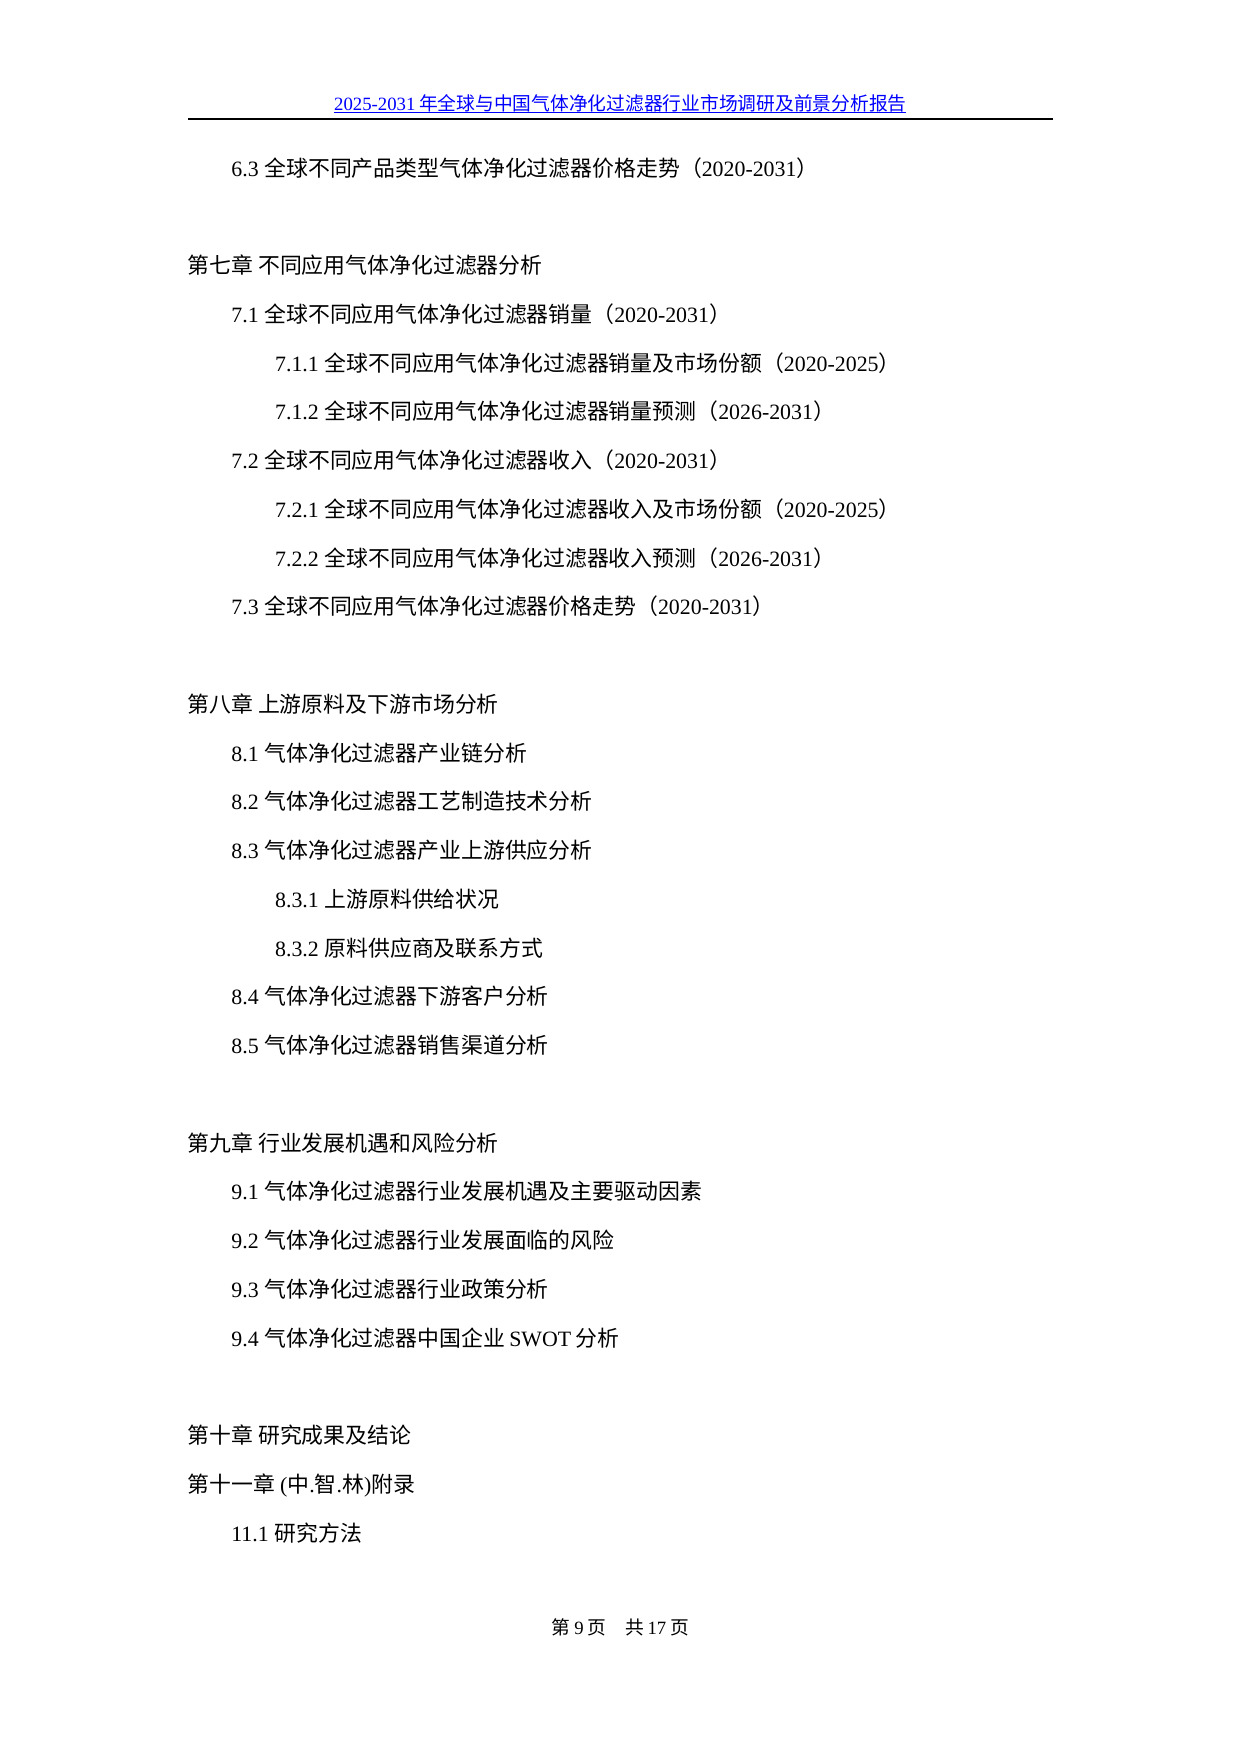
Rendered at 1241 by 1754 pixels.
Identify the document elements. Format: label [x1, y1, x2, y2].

text [187, 150, 1053, 1548]
